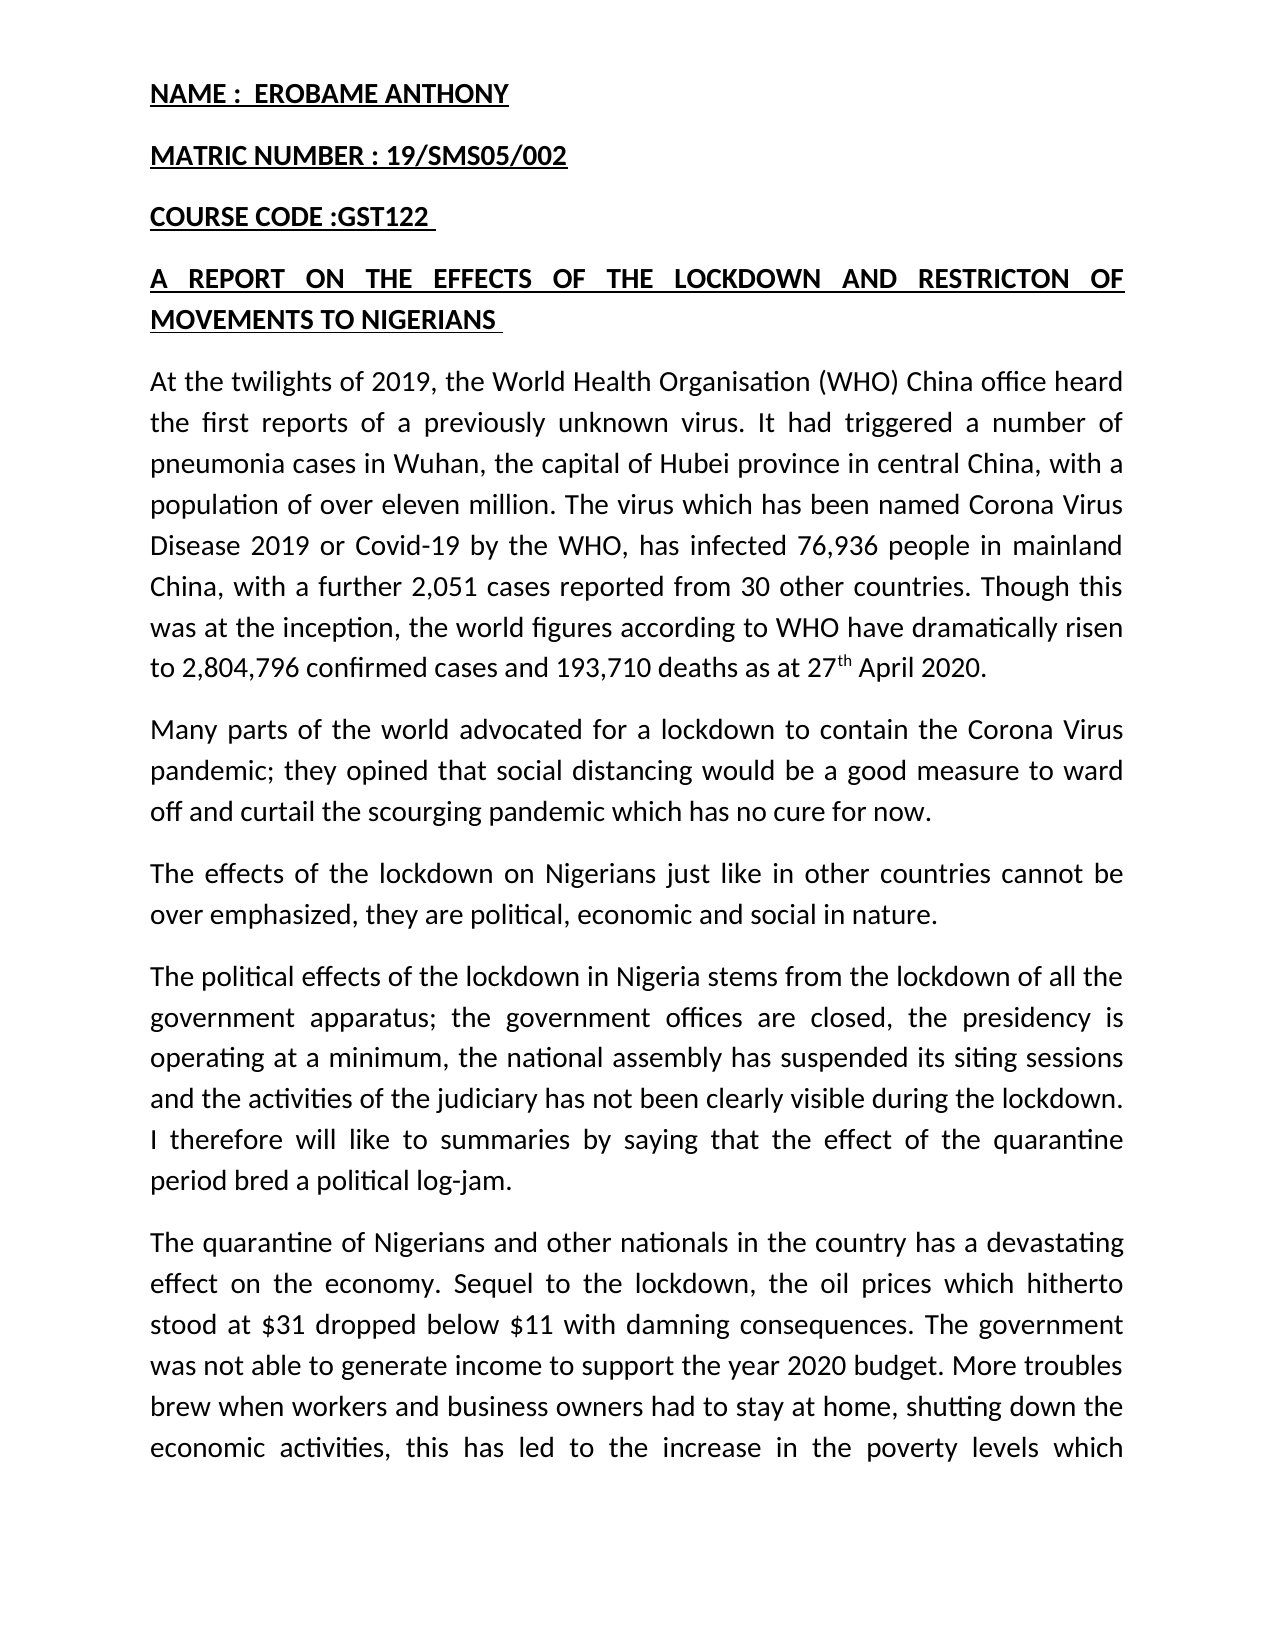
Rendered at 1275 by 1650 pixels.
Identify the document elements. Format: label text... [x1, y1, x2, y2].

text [150, 1224, 1125, 1464]
text At the twilights of 2019, the World Health Organisation (WHO) China office heard the first reports of a previously unknown virus. It had triggered a number of pneumonia cases in Wuhan, the capital of Hubei province in central China, with a population of over eleven million. The virus which has been named Corona Virus Disease 2019 or Covid-19 by the WHO, has infected 76,936 people in mainland China, with a further 2,051 cases reported from 30 other countries. Though this was at the inception, the world figures according to WHO have dramatically risen to 2,804,796 confirmed cases and 193,710 deaths as at 27th April 2020. [150, 363, 1125, 685]
text The political effects of the lockdown in Nigeria stems from the lockdown of all the government apparatus; the government offices are closed, the presidency is operating at a minimum, the national assembly has suspended its siting sessions and the activities of the judiciary has not been clearly visible during the lockdown. I therefore will like to summaries by saying that the effect of the quarantine period bred a political log-jam. [150, 958, 1125, 1198]
text The effects of the lockdown on Nigerians just like in other countries cannot be over emphasized, they are political, economic and social in nature. [150, 855, 1125, 932]
text Many parts of the world advocated for a lockdown to contain the Corona Virus pandemic; they opined that social distancing would be a good measure to ward off and curtail the scourging pandemic which has no cure for now. [150, 711, 1125, 829]
text A REPORT ON THE EFFECTS OF THE LOCKDOWN AND RESTRICTON OF MOVEMENTS TO NIGERIANS [150, 260, 1125, 291]
text NAME : EROBAME ANTHONY [150, 75, 1125, 111]
text MATRIC NUMBER : 19/SMS05/002 [150, 137, 1125, 172]
text COURSE CODE :GST122 [150, 198, 1125, 234]
text A REPORT ON THE EFFECTS OF THE LOCKDOWN AND RESTRICTON OF MOVEMENTS TO NIGERIANS [150, 293, 1125, 337]
